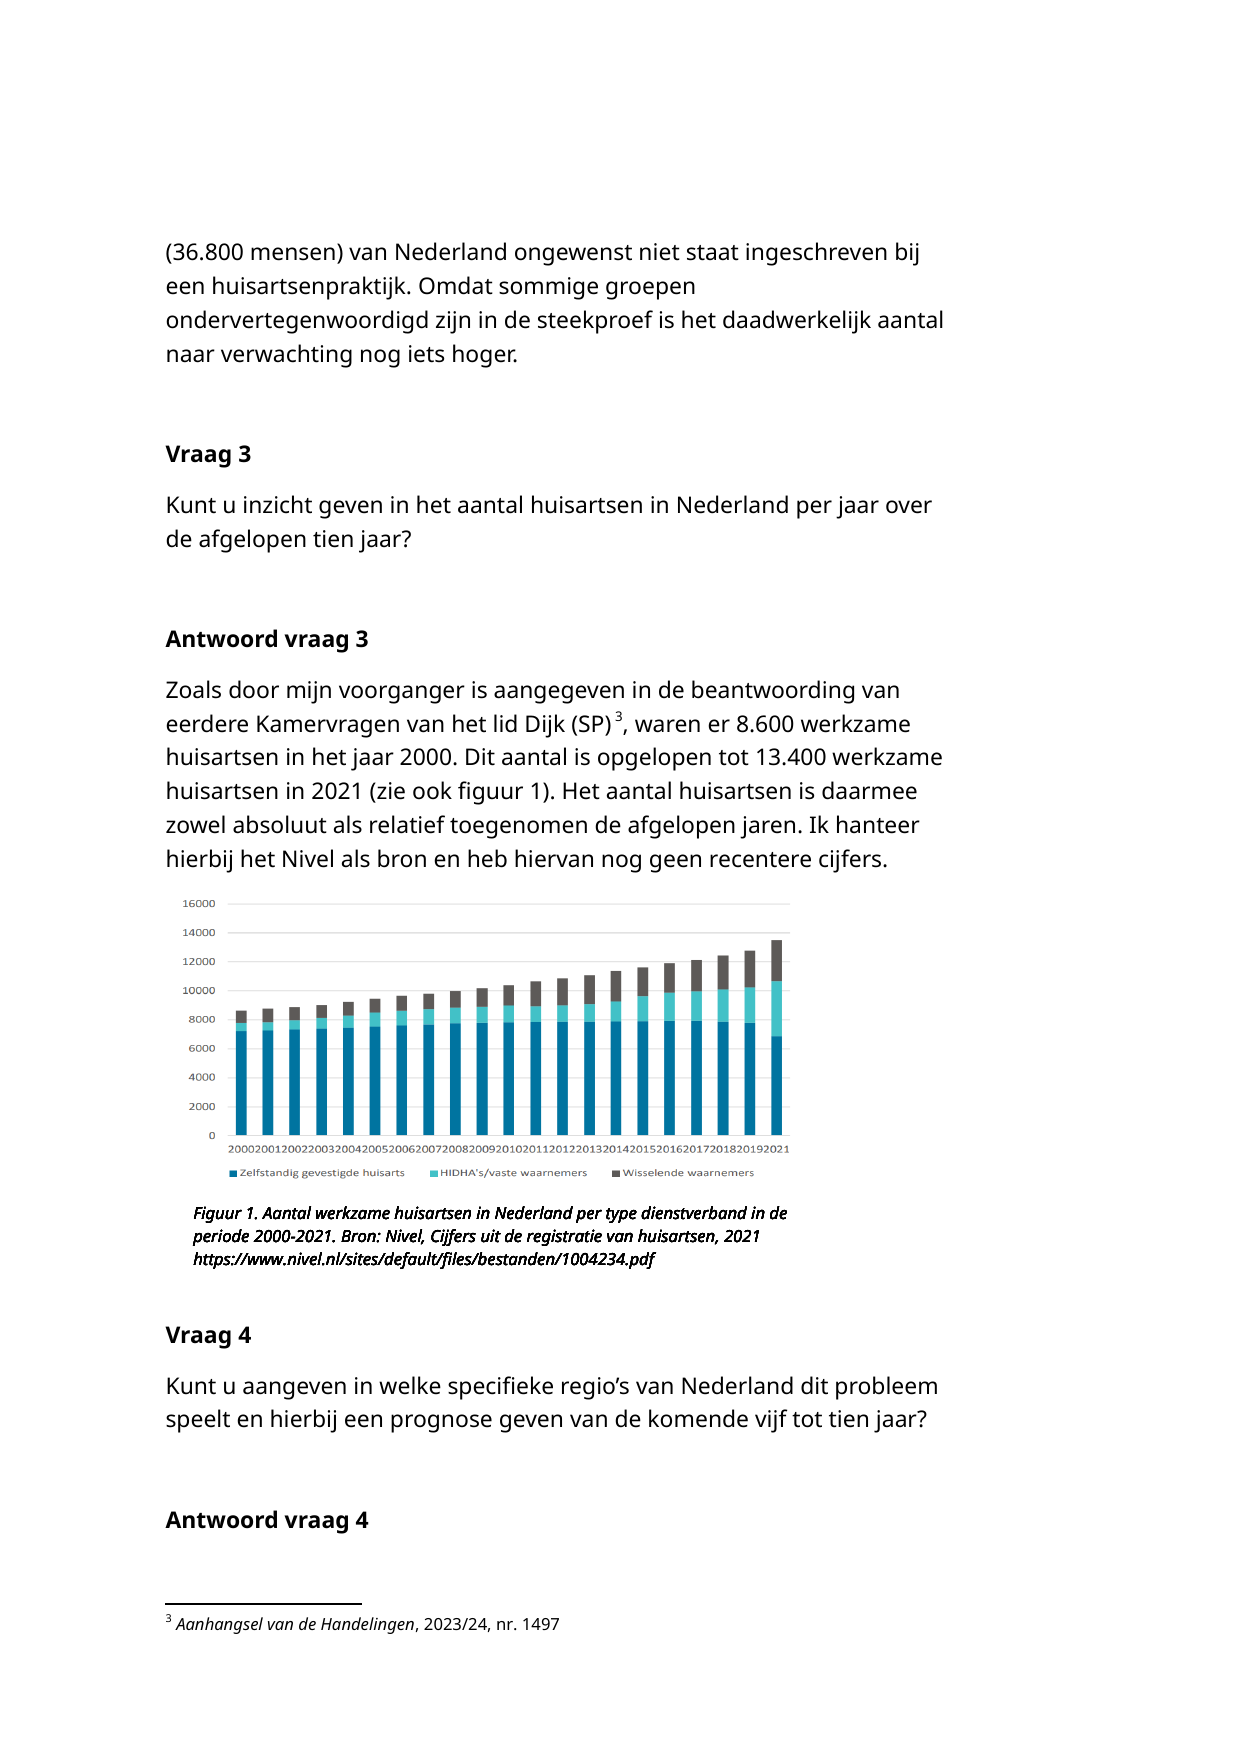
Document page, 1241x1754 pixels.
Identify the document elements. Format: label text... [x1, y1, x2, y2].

text Kunt u aangeven in welke specifieke regio’s van Nederland dit probleem speelt en hierbij een prognose geven van de komende vijf tot tien jaar? [165, 1369, 950, 1434]
text Kunt u inzicht geven in het aantal huisartsen in Nederland per jaar over de afgelopen tien jaar? [165, 489, 950, 554]
text Antwoord vraag 3 [165, 623, 950, 654]
text Antwoord vraag 4 [165, 1504, 950, 1535]
text Vraag 4 [165, 1319, 950, 1350]
picture [165, 892, 800, 1187]
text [165, 236, 950, 369]
text Vraag 3 [165, 438, 950, 469]
text Zoals door mijn voorganger is aangegeven in de beantwoording van eerdere Kamervragen van het lid Dijk (SP) , waren er 8.600 werkzame huisartsen in het jaar 2000. Dit aantal is opgelopen tot 13.400 werkzame huisartsen in 2021 (zie ook figuur 1). Het aantal huisartsen is daarmee zowel absoluut als relatief toegenomen de afgelopen jaren. Ik hanteer hierbij het Nivel als bron en heb hiervan nog geen recentere cijfers. [165, 674, 950, 874]
